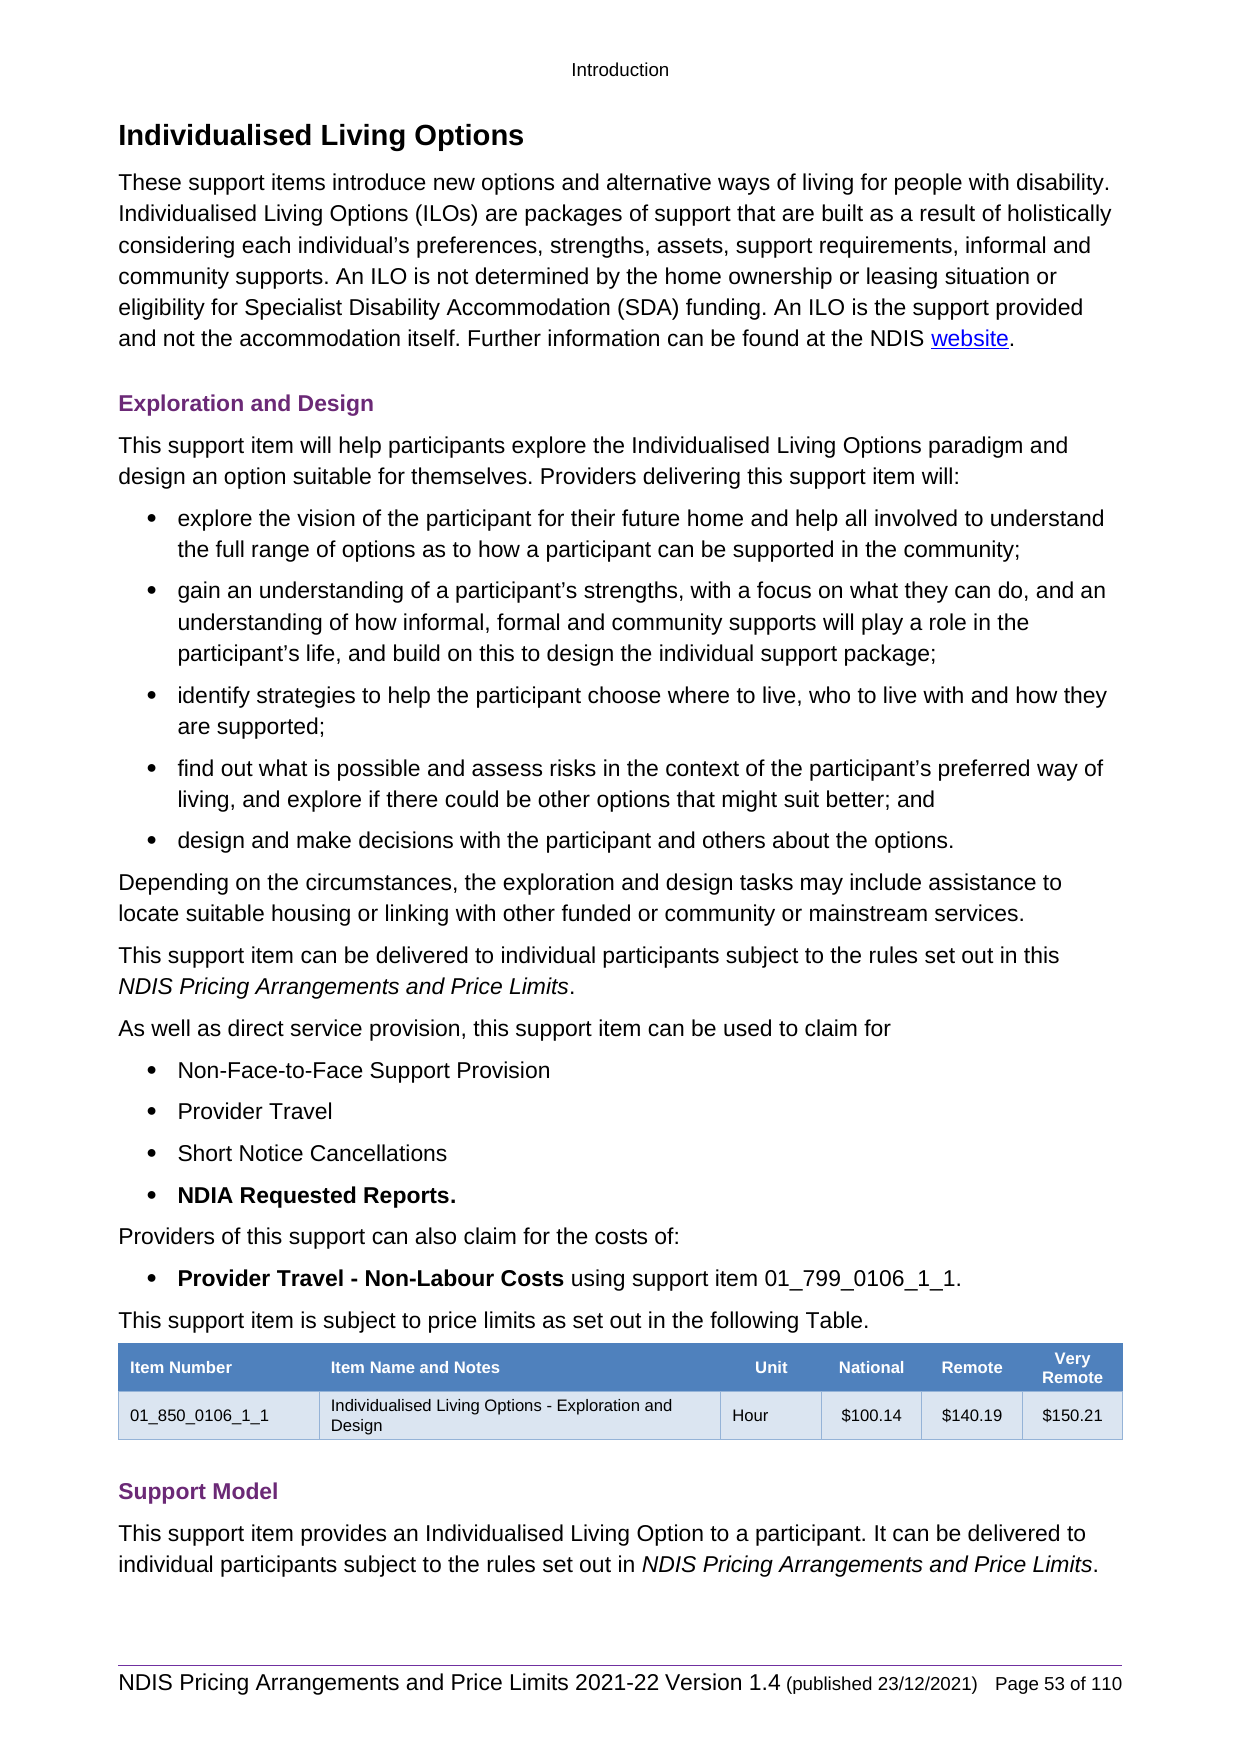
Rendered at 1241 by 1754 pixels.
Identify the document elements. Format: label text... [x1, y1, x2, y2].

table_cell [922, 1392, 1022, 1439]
subtitle Individualised Living Options [118, 118, 1122, 152]
text find out what is possible and assess risks in the context of the participant’s preferred way of living, and explore if there could be other options that might suit better; and [148, 749, 1122, 812]
text These support items introduce new options and alternative ways of living for people with disability. Individualised Living Options (ILOs) are packages of support that are built as a result of holistically considering each individual’s preferences, strengths, assets, support requirements, informal and community supports. An ILO is not determined by the home ownership or leasing situation or eligibility for Specialist Disability Accommodation (SDA) funding. An ILO is the support provided and not the accommodation itself. Further information can be found at the NDIS website. [118, 164, 1122, 352]
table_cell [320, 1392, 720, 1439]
text Depending on the circumstances, the exploration and design tasks may include assistance to locate suitable housing or linking with other funded or community or mainstream services. [118, 864, 1122, 927]
text Providers of this support can also claim for the costs of: [118, 1218, 1122, 1249]
text identify strategies to help the participant choose where to live, who to live with and how they are supported; [148, 677, 1122, 739]
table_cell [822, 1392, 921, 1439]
text Provider Travel [148, 1093, 1122, 1124]
text NDIA Requested Reports. [148, 1177, 1122, 1208]
text This support item provides an Individualised Living Option to a participant. It can be delivered to individual participants subject to the rules set out in NDIS Pricing Arrangements and Price Limits. [118, 1515, 1122, 1577]
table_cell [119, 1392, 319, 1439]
text design and make decisions with the participant and others about the options. [148, 822, 1122, 854]
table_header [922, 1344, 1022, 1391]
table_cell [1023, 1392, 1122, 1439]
text Short Notice Cancellations [148, 1135, 1122, 1166]
text explore the vision of the participant for their future home and help all involved to understand the full range of options as to how a participant can be supported in the community; [148, 499, 1122, 562]
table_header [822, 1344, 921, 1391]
subtitle Support Model [118, 1473, 1122, 1504]
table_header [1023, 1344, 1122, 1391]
text Provider Travel - Non-Labour Costs using support item 01_799_0106_1_1. [148, 1260, 1122, 1291]
text As well as direct service provision, this support item can be used to claim for [118, 1010, 1122, 1041]
text This support item will help participants explore the Individualised Living Options paradigm and design an option suitable for themselves. Providers delivering this support item will: [118, 427, 1122, 489]
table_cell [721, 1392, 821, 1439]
subtitle Exploration and Design [118, 385, 1122, 416]
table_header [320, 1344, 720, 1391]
text This support item can be delivered to individual participants subject to the rules set out in this NDIS Pricing Arrangements and Price Limits. [118, 937, 1122, 999]
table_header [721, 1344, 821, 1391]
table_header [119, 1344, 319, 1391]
text Non-Face-to-Face Support Provision [148, 1052, 1122, 1083]
text gain an understanding of a participant’s strengths, with a focus on what they can do, and an understanding of how informal, formal and community supports will play a role in the participant’s life, and build on this to design the individual support package; [148, 572, 1122, 666]
text This support item is subject to price limits as set out in the following Table. [118, 1302, 1122, 1333]
